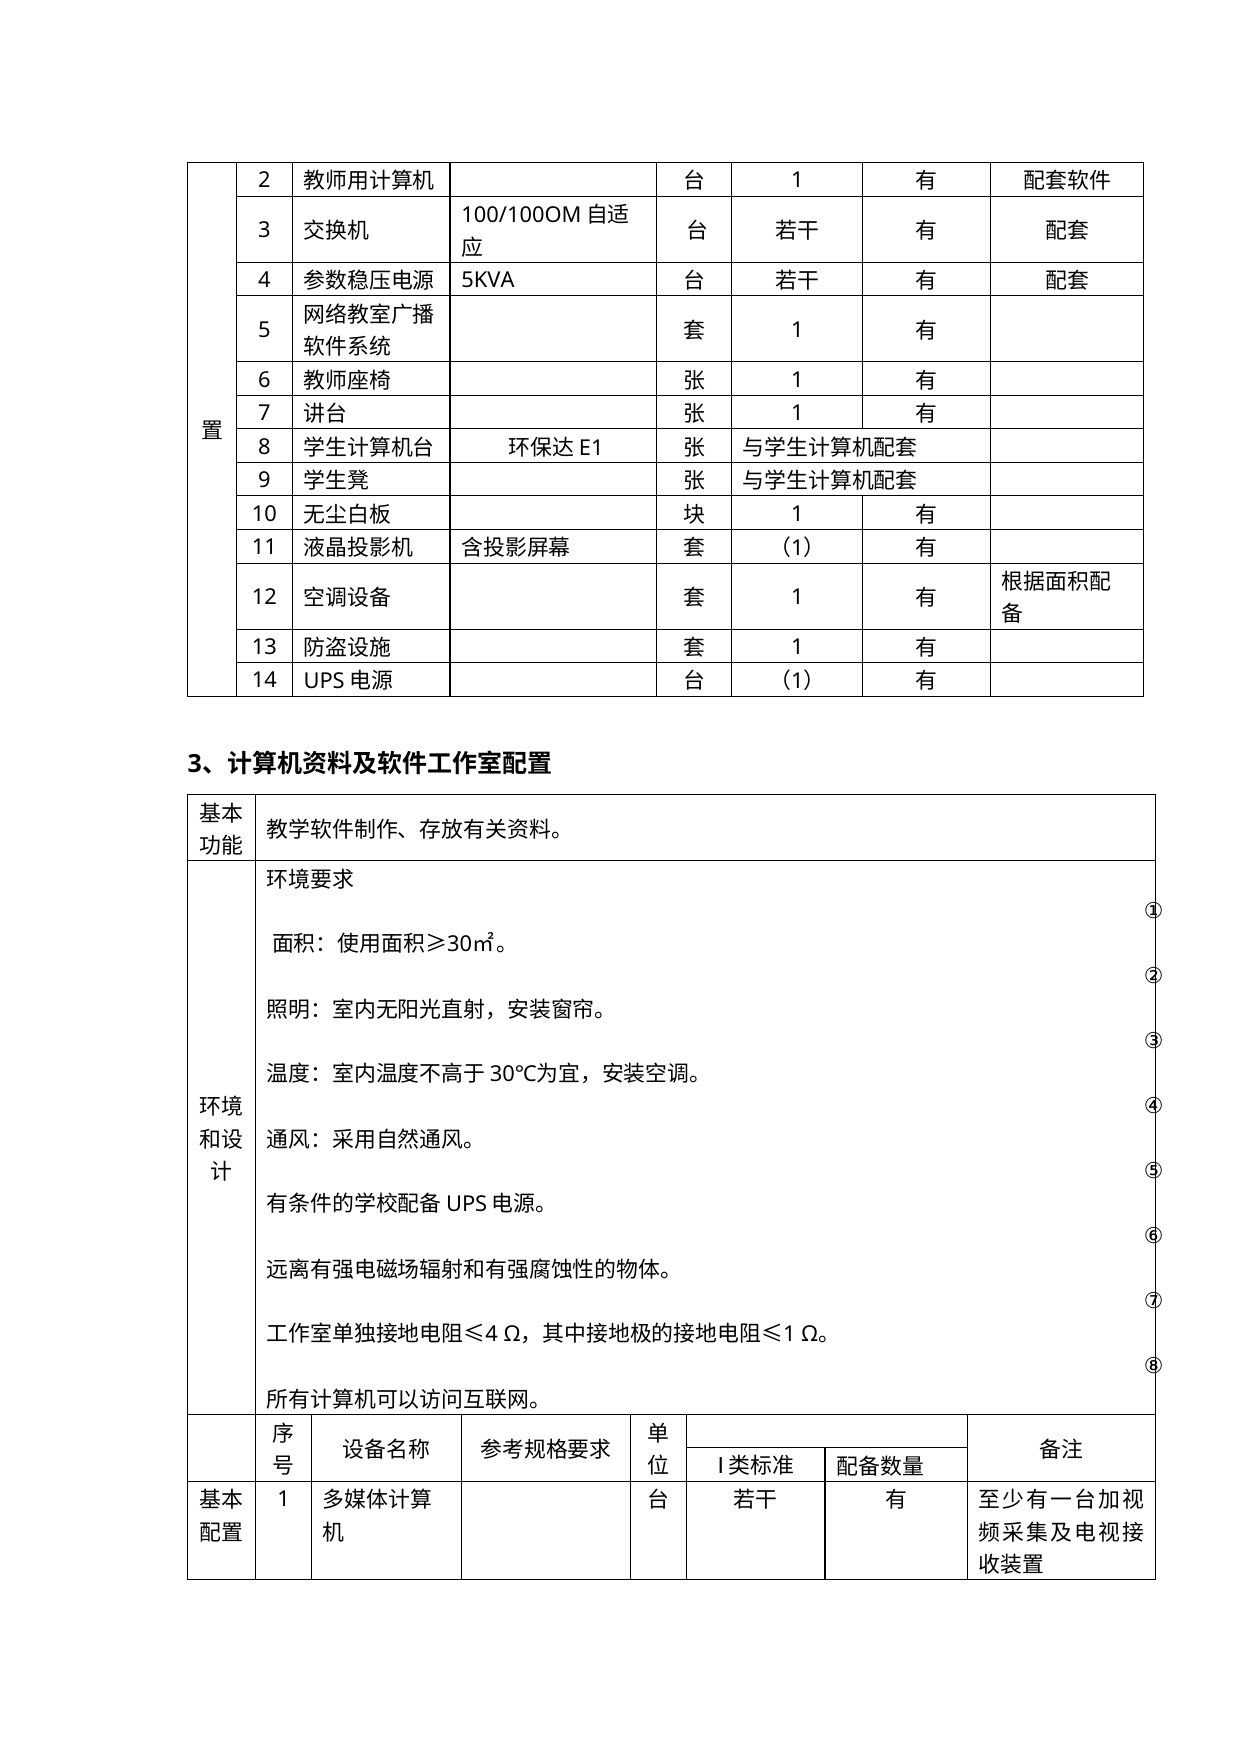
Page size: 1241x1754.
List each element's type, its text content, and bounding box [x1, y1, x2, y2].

table_cell 有 [863, 296, 990, 361]
table_cell 设备名称 [312, 1415, 461, 1481]
table_cell [451, 564, 656, 628]
table_cell [451, 296, 656, 361]
text 3、计算机资料及软件工作室配置 [187, 729, 1053, 794]
table_cell 5KVA [451, 263, 656, 295]
table_cell 张 [657, 362, 731, 395]
table_cell 配备数量 [826, 1448, 967, 1481]
table_cell [687, 1415, 967, 1447]
table_cell 块 [657, 496, 731, 529]
table_cell 至少有一台加视频采集及电视接收装置 [968, 1482, 1155, 1579]
table_cell 9 [237, 463, 292, 495]
table_cell 交换机 [293, 197, 449, 262]
table_cell 与学生计算机配套 [732, 463, 990, 495]
table_cell 台 [657, 263, 731, 295]
table_cell 讲台 [293, 396, 449, 428]
table_cell 有 [826, 1482, 967, 1579]
table_header 教学软件制作、存放有关资料。 [256, 795, 1155, 860]
table_cell 无尘白板 [293, 496, 449, 529]
table_cell [462, 1482, 630, 1579]
table_cell 环境和设计 [188, 861, 255, 1414]
table_cell 2 [237, 163, 292, 196]
table_cell 有 [863, 496, 990, 529]
table_cell [451, 463, 656, 495]
table_cell 若干 [732, 263, 862, 295]
table_cell [991, 630, 1143, 662]
table_cell 网络教室广播软件系统 [293, 296, 449, 361]
table_cell [451, 396, 656, 428]
table_cell 6 [237, 362, 292, 395]
table_cell 防盗设施 [293, 630, 449, 662]
table_cell 有 [863, 564, 990, 628]
table_cell 根据面积配备 [991, 564, 1143, 628]
table_cell 套 [657, 530, 731, 562]
table_cell [991, 429, 1143, 462]
table_header 基本功能 [188, 795, 255, 860]
table_cell 参数稳压电源 [293, 263, 449, 295]
table_cell 有 [863, 362, 990, 395]
table_cell 序号 [256, 1415, 311, 1481]
table_cell 教师座椅 [293, 362, 449, 395]
table_cell 5 [237, 296, 292, 361]
table_cell 备注 [968, 1415, 1155, 1481]
table_cell 1 [732, 564, 862, 628]
table_cell 7 [237, 396, 292, 428]
table_cell 有 [863, 663, 990, 696]
table_cell 套 [657, 630, 731, 662]
table_cell 100/100OM自适应 [451, 197, 656, 262]
table_cell [451, 362, 656, 395]
table_cell 11 [237, 530, 292, 562]
table_cell 8 [237, 429, 292, 462]
table_cell （1） [732, 663, 862, 696]
table_cell 台 [631, 1482, 686, 1579]
table_cell 教师用计算机 [293, 163, 449, 196]
table_cell 基本配置 [188, 1482, 255, 1579]
table_cell [991, 663, 1143, 696]
table_cell 学生凳 [293, 463, 449, 495]
table_cell 若干 [687, 1482, 824, 1579]
table_cell 台 [657, 663, 731, 696]
table_cell 张 [657, 429, 731, 462]
table_cell 14 [237, 663, 292, 696]
table_cell 3 [237, 197, 292, 262]
table_cell 1 [732, 362, 862, 395]
table_cell 1 [256, 1482, 311, 1579]
table_cell [451, 496, 656, 529]
table_cell 参考规格要求 [462, 1415, 630, 1481]
table_cell 有 [863, 163, 990, 196]
table_cell [188, 1415, 255, 1481]
table_cell 张 [657, 396, 731, 428]
table_cell 1 [732, 296, 862, 361]
table_cell 12 [237, 564, 292, 628]
table_cell [991, 396, 1143, 428]
table_cell [991, 463, 1143, 495]
table_cell 配套 [991, 263, 1143, 295]
table_cell [451, 630, 656, 662]
table_cell 1 [732, 630, 862, 662]
table_cell 环保达E1 [451, 429, 656, 462]
table_cell 套 [657, 564, 731, 628]
table_cell 液晶投影机 [293, 530, 449, 562]
table_cell 台 [657, 197, 731, 262]
table_cell Ⅰ类标准 [687, 1448, 824, 1481]
table_cell [451, 163, 656, 196]
table_cell 台 [657, 163, 731, 196]
table_cell （1） [732, 530, 862, 562]
table_cell 与学生计算机配套 [732, 429, 990, 462]
table_cell 多媒体计算机 [312, 1482, 461, 1579]
table_cell 环境要求 ① 面积：使用面积≥30㎡ 。 ②照明：室内无阳光直射，安装窗帘。 ③温度：室内温度不高于为宜，安装空调。 ④通风：采用自然通风。 ⑤有条件的学校配备UPS电源。 ⑥远离有强电磁场辐射和有强腐蚀性的物体。 ⑦工作室单独接地电阻≤4 Ω，其中接地极的接地电阻≤1 Ω。 ⑧所有计算机可以访问互联网。 [256, 861, 1155, 1414]
table_cell 有 [863, 630, 990, 662]
table_cell 含投影屏幕 [451, 530, 656, 562]
table_cell 有 [863, 396, 990, 428]
table_cell [451, 663, 656, 696]
table_cell UPS电源 [293, 663, 449, 696]
table_cell [991, 362, 1143, 395]
table_cell 有 [863, 530, 990, 562]
table_cell 单位 [631, 1415, 686, 1481]
table_cell [991, 496, 1143, 529]
table_cell 学生计算机台 [293, 429, 449, 462]
table_cell 有 [863, 263, 990, 295]
table_cell 配套软件 [991, 163, 1143, 196]
table_cell 1 [732, 396, 862, 428]
table_cell 1 [732, 163, 862, 196]
table_cell 若干 [732, 197, 862, 262]
table_cell 有 [863, 197, 990, 262]
table_cell 张 [657, 463, 731, 495]
table_cell 配套 [991, 197, 1143, 262]
table_cell 基本配置 [188, 163, 236, 696]
table_cell 13 [237, 630, 292, 662]
table_cell 10 [237, 496, 292, 529]
table_cell [991, 296, 1143, 361]
table_cell 套 [657, 296, 731, 361]
table_cell 4 [237, 263, 292, 295]
table_cell 1 [732, 496, 862, 529]
table_cell [991, 530, 1143, 562]
table_cell 空调设备 [293, 564, 449, 628]
